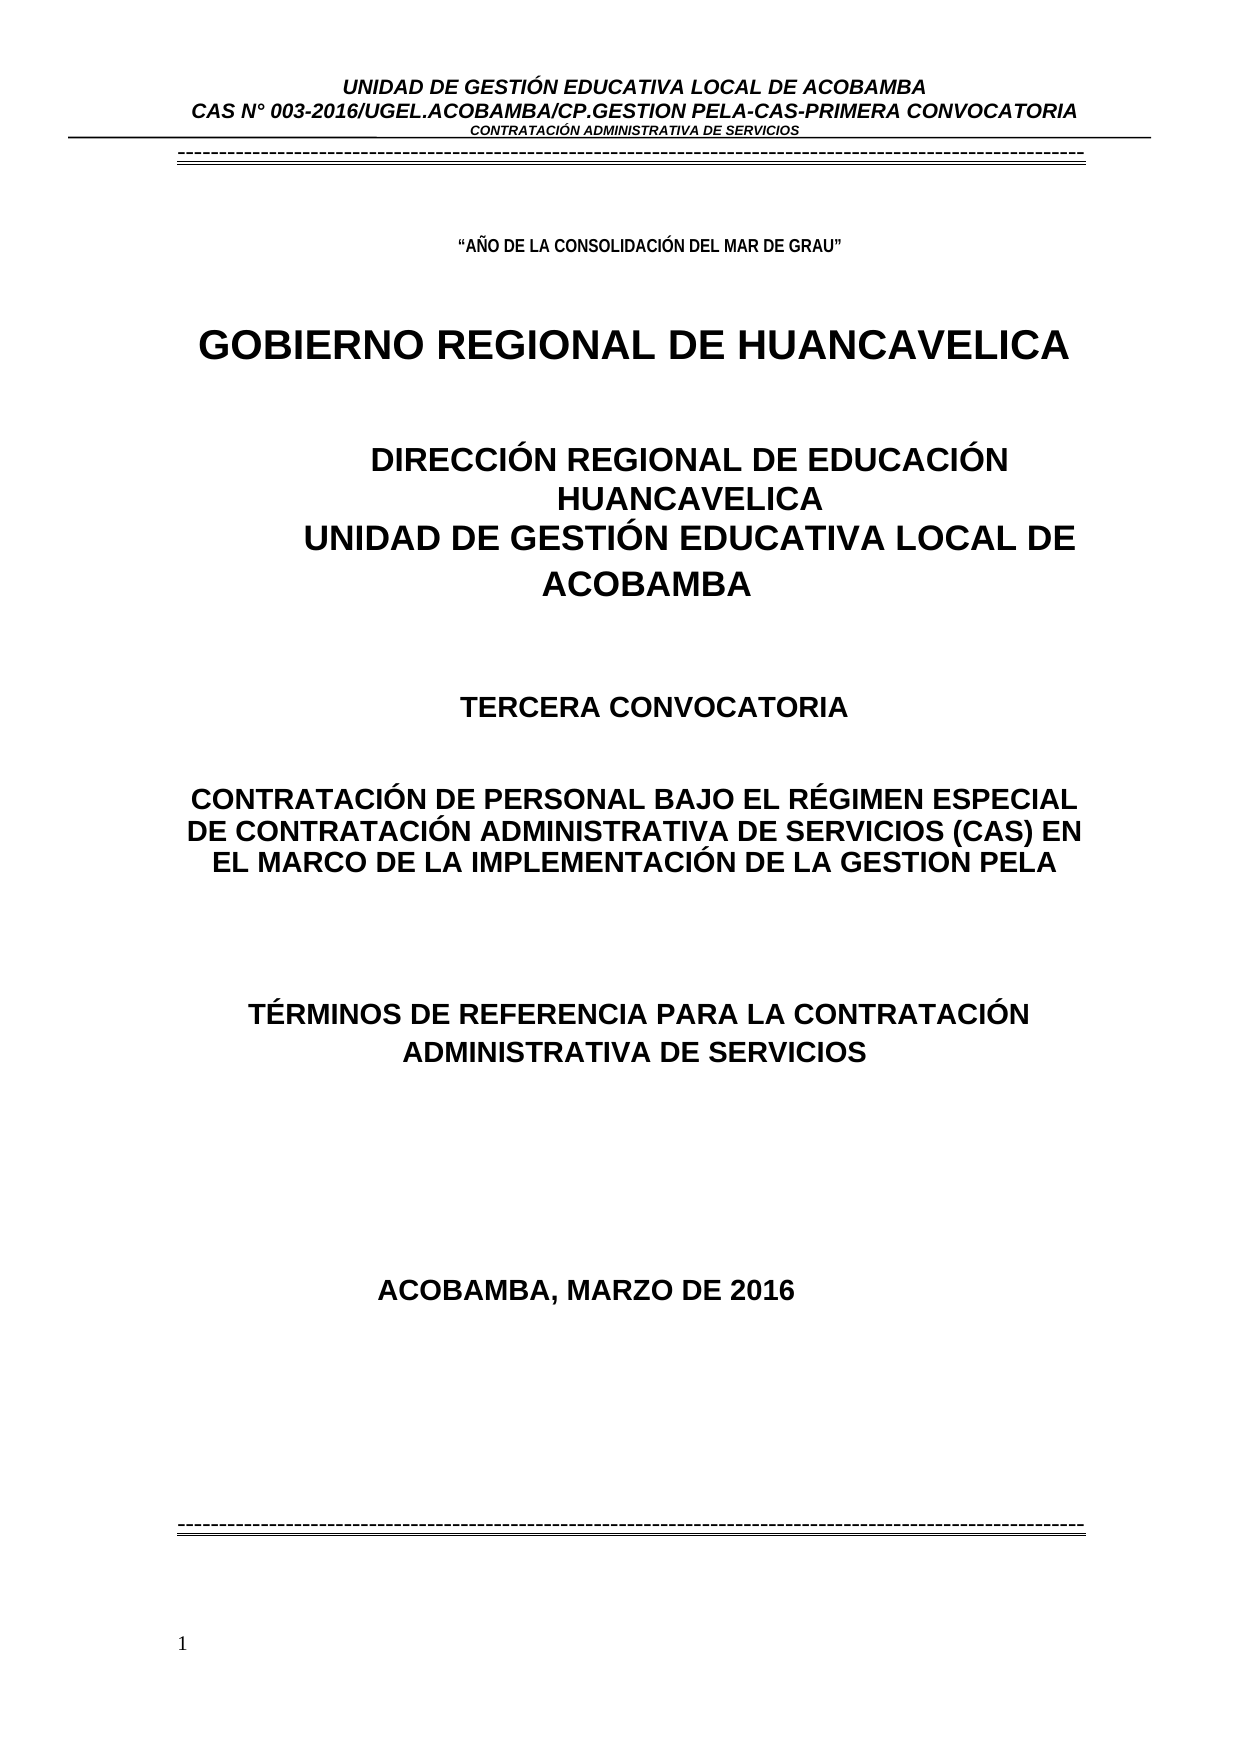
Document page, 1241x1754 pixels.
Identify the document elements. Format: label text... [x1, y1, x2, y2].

text ADMINISTRATIVA DE SERVICIOS [402, 1035, 1092, 1069]
text ACOBAMBA [502, 563, 1092, 604]
text ACOBAMBA, MARZO DE 2016 [377, 1273, 1092, 1307]
text ------------------------------------------------------------------------------------------------------------- [177, 1508, 1092, 1537]
text UNIDAD DE GESTIÓN EDUCATIVA LOCAL DE [287, 517, 1092, 558]
text TÉRMINOS DE REFERENCIA PARA LA CONTRATACIÓN [248, 997, 1092, 1030]
text GOBIERNO REGIONAL DE HUANCAVELICA [198, 320, 1092, 368]
text TERCERA CONVOCATORIA [444, 690, 1092, 724]
text CONTRATACIÓN DE PERSONAL BAJO EL RÉGIMEN ESPECIAL DE CONTRATACIÓN ADMINISTRATIVA DE SERVICIOS (CAS) EN EL MARCO DE LA IMPLEMENTACIÓN DE LA GESTION PELA [177, 785, 1092, 878]
text “AÑO DE LA CONSOLIDACIÓN DEL MAR DE GRAU” [287, 234, 1092, 256]
text DIRECCIÓN REGIONAL DE EDUCACIÓN HUANCAVELICA [287, 440, 1092, 517]
